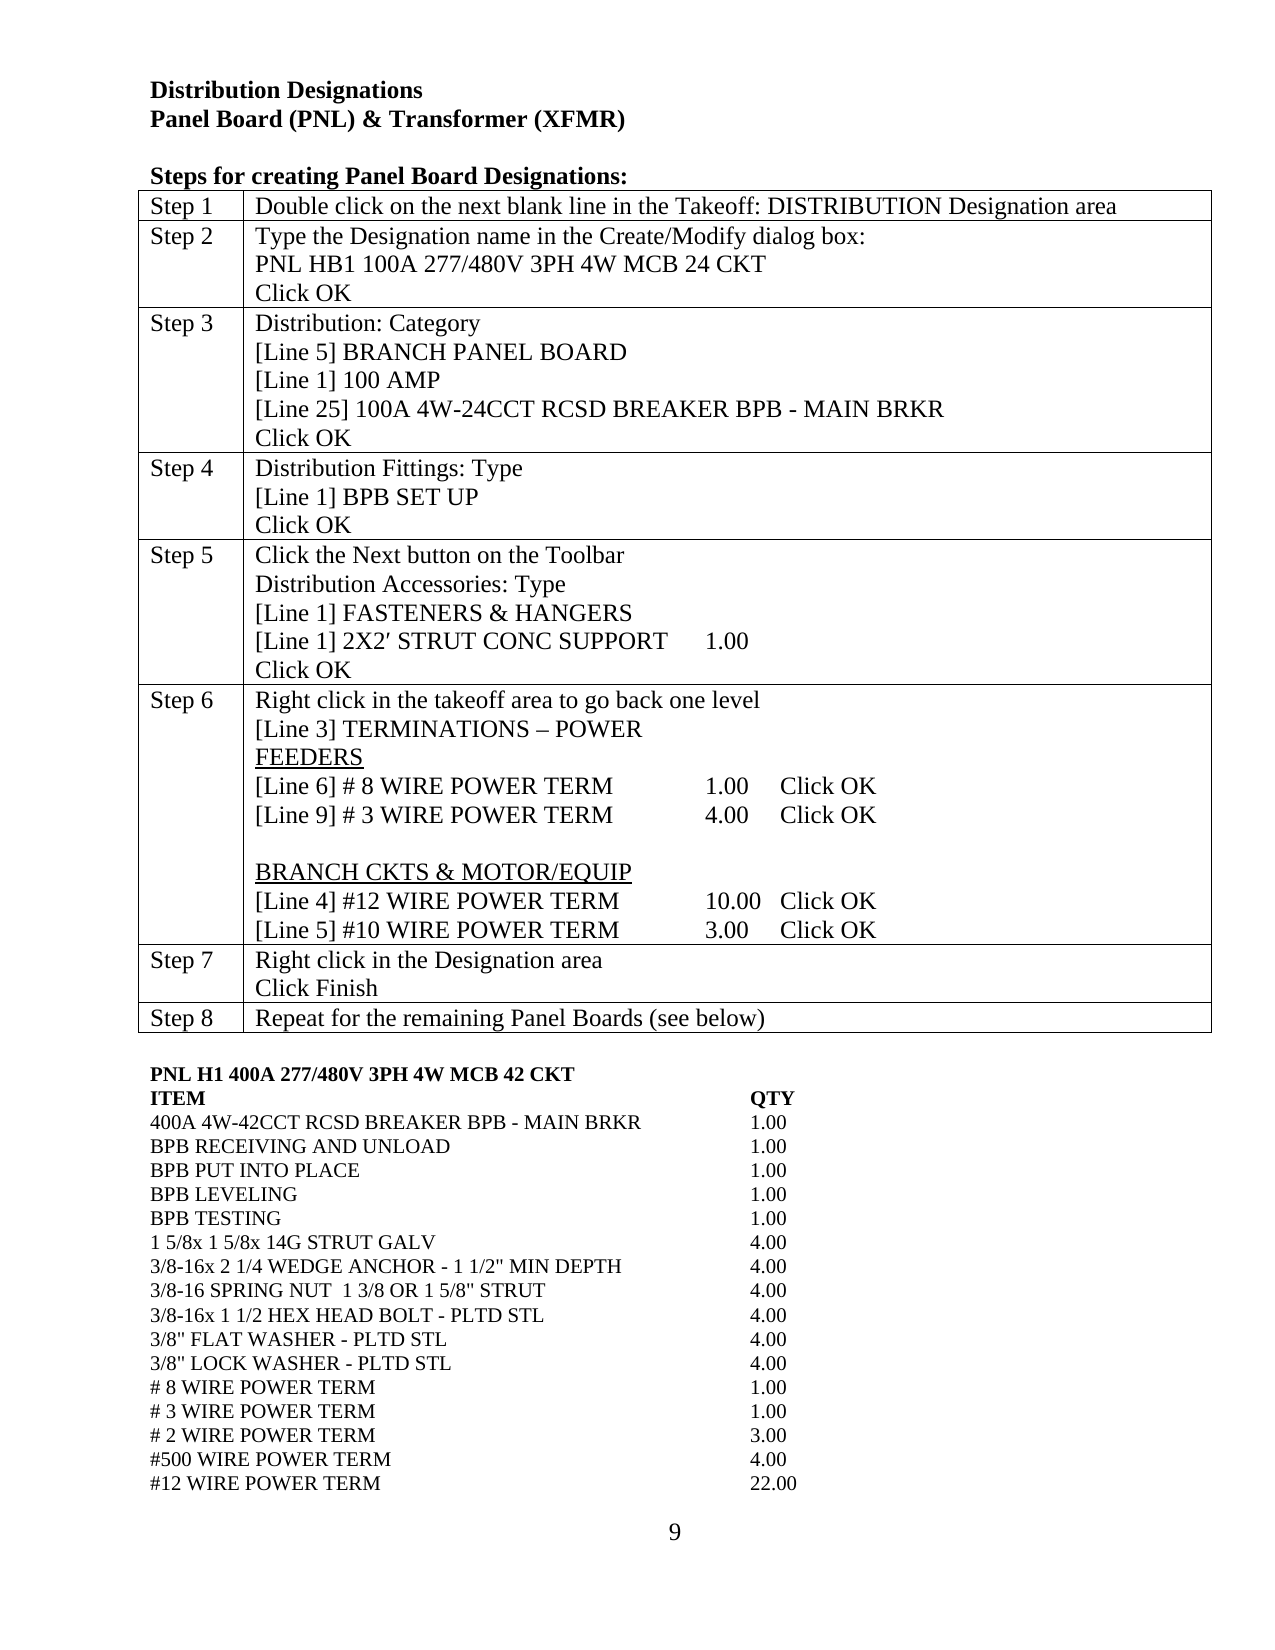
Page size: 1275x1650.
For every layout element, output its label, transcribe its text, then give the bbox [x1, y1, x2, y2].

text #12 WIRE POWER TERM 22.00 [150, 1471, 1200, 1495]
text 3/8-16x 1 1/2 HEX HEAD BOLT - PLTD STL 4.00 [150, 1302, 1200, 1327]
table_cell Distribution: Category [Line 5] BRANCH PANEL BOARD [Line 1] 100 AMP [Line 25] 100A 4W-24CCT RCSD BREAKER BPB - MAIN BRKR Click OK [244, 308, 1211, 452]
table_cell Step 7 [139, 945, 243, 1002]
text # 2 WIRE POWER TERM 3.00 [150, 1423, 1200, 1447]
table_cell Step 5 [139, 540, 243, 684]
table_cell Right click in the takeoff area to go back one level [Line 3] TERMINATIONS – POWER FEEDERS [Line 6] # 8 WIRE POWER TERM 1.00 Click OK [Line 9] # 3 WIRE POWER TERM 4.00 Click OK BRANCH CKTS & MOTOR/EQUIP [Line 4] #12 WIRE POWER TERM 10.00 Click OK [Line 5] #10 WIRE POWER TERM 3.00 Click OK [244, 685, 1211, 944]
text Steps for creating Panel Board Designations: [150, 161, 1200, 190]
text 3/8" LOCK WASHER - PLTD STL 4.00 [150, 1351, 1200, 1375]
table_header Double click on the next blank line in the Takeoff: DISTRIBUTION Designation area [244, 191, 1211, 220]
text # 3 WIRE POWER TERM 1.00 [150, 1399, 1200, 1423]
table_cell Step 8 [139, 1003, 243, 1032]
text 3/8-16x 2 1/4 WEDGE ANCHOR - 1 1/2" MIN DEPTH 4.00 [150, 1254, 1200, 1278]
table_cell Right click in the Designation area Click Finish [244, 945, 1211, 1002]
text Distribution Designations [150, 75, 1200, 104]
table_cell Step 2 [139, 221, 243, 307]
text #500 WIRE POWER TERM 4.00 [150, 1447, 1200, 1471]
table_cell Distribution Fittings: Type [Line 1] BPB SET UP Click OK [244, 453, 1211, 539]
table_cell Step 6 [139, 685, 243, 944]
text # 8 WIRE POWER TERM 1.00 [150, 1375, 1200, 1399]
text Panel Board (PNL) & Transformer (XFMR) [150, 104, 1200, 132]
text 3/8-16 SPRING NUT 1 3/8 OR 1 5/8" STRUT 4.00 [150, 1278, 1200, 1302]
table_cell Step 4 [139, 453, 243, 539]
text 3/8" FLAT WASHER - PLTD STL 4.00 [150, 1327, 1200, 1351]
text BPB RECEIVING AND UNLOAD 1.00 [150, 1134, 1200, 1158]
text 400A 4W-42CCT RCSD BREAKER BPB - MAIN BRKR 1.00 [150, 1110, 1200, 1134]
text PNL H1 400A 277/480V 3PH 4W MCB 42 CKT [150, 1062, 1200, 1086]
table_cell Repeat for the remaining Panel Boards (see below) [244, 1003, 1211, 1032]
text BPB PUT INTO PLACE 1.00 [150, 1158, 1200, 1182]
text BPB LEVELING 1.00 [150, 1182, 1200, 1206]
table_header Step 1 [139, 191, 243, 220]
table_cell Step 3 [139, 308, 243, 452]
text BPB TESTING 1.00 [150, 1206, 1200, 1230]
table_cell Click the Next button on the Toolbar Distribution Accessories: Type [Line 1] FASTENERS & HANGERS [Line 1] 2X2′ STRUT CONC SUPPORT 1.00 Click OK [244, 540, 1211, 684]
text ITEM QTY [150, 1086, 1200, 1110]
text 1 5/8x 1 5/8x 14G STRUT GALV 4.00 [150, 1230, 1200, 1254]
table_cell Type the Designation name in the Create/Modify dialog box: PNL HB1 100A 277/480V 3PH 4W MCB 24 CKT Click OK [244, 221, 1211, 307]
